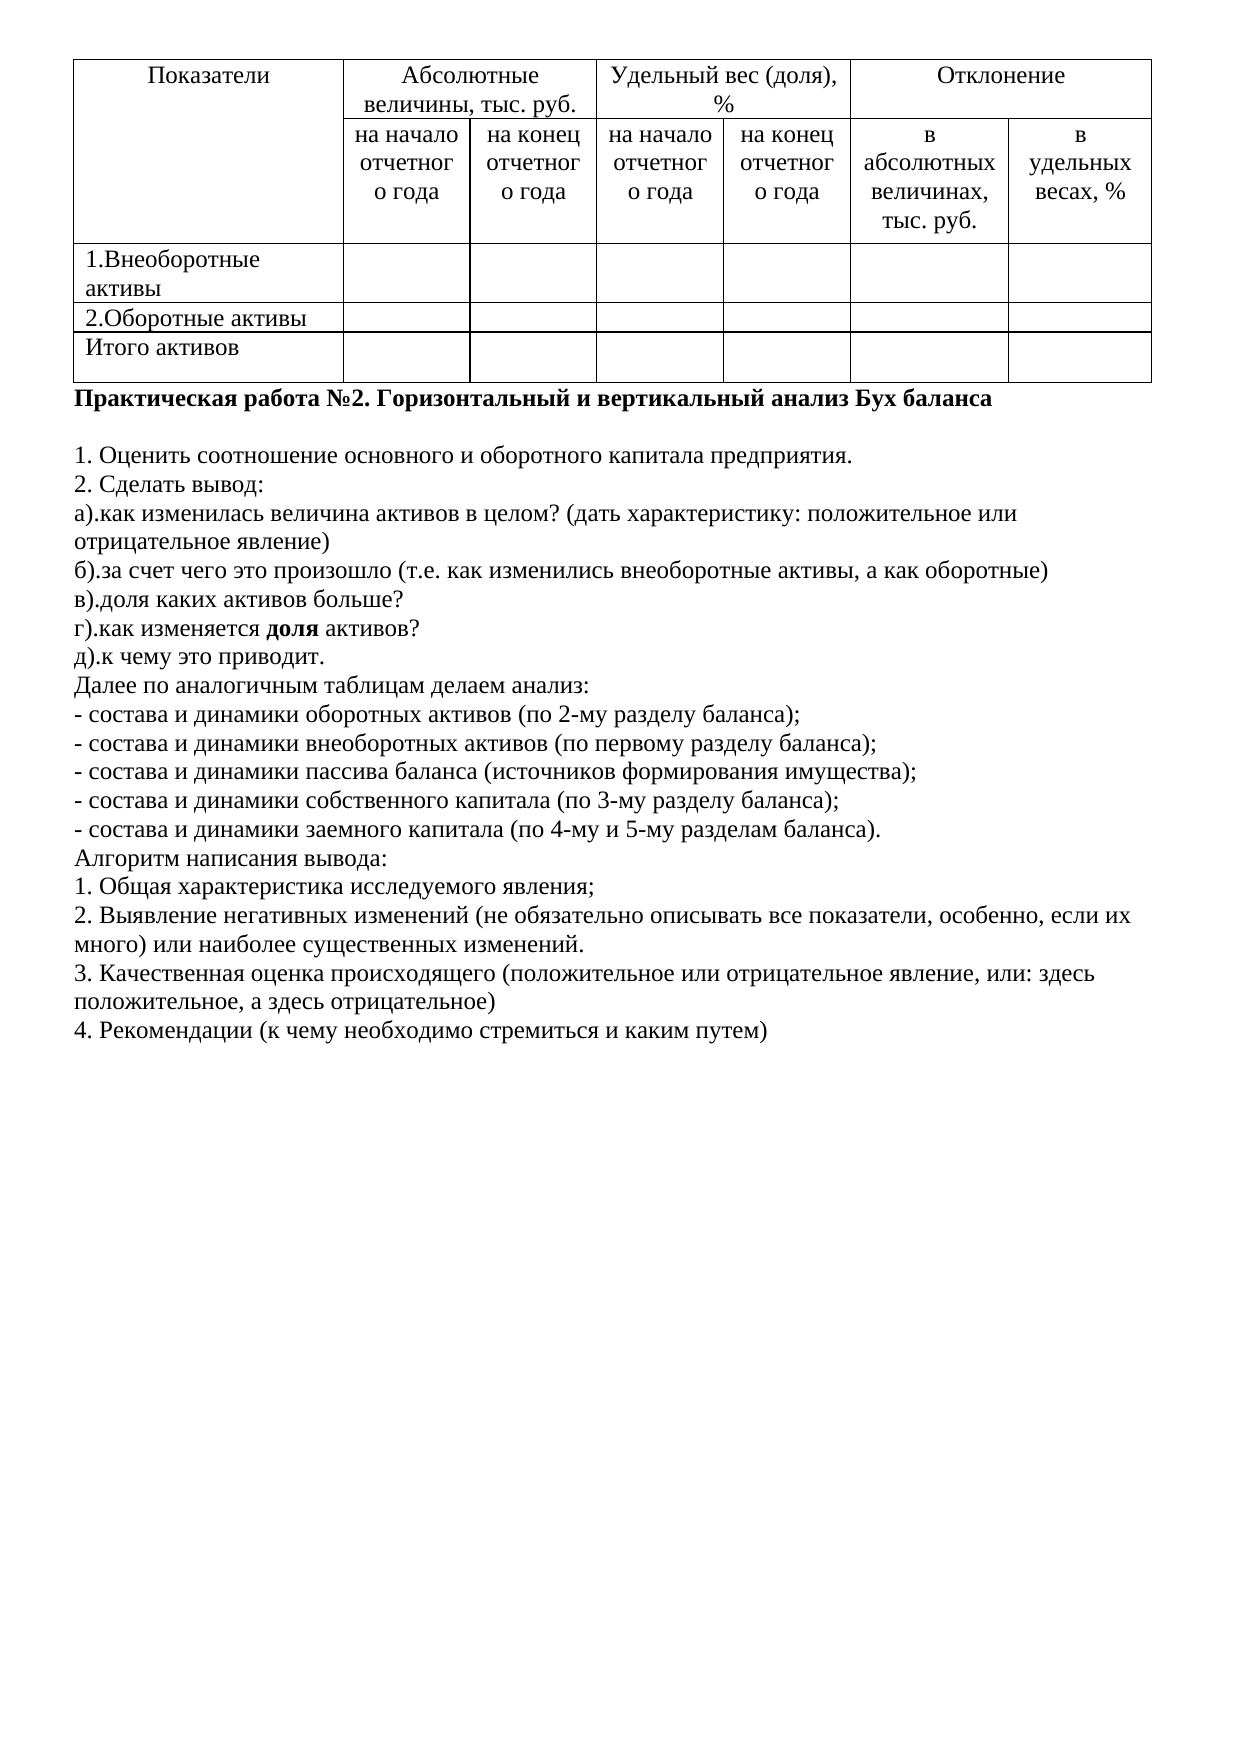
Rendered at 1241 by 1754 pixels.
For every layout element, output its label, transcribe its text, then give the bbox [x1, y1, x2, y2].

text - состава и динамики заемного капитала (по 4-му и 5-му разделам баланса). [74, 814, 1152, 843]
table_cell 2.Оборотные активы [74, 303, 343, 331]
text - состава и динамики внеоборотных активов (по первому разделу баланса); [74, 728, 1152, 756]
text а).как изменилась величина активов в целом? (дать характеристику: положительное или отрицательное явление) [74, 498, 1152, 555]
table_header Абсолютные величины, тыс. руб. [344, 60, 596, 118]
table_cell [1009, 244, 1151, 302]
table_cell [1009, 303, 1151, 331]
table_cell [344, 244, 469, 302]
table_cell [471, 333, 596, 382]
text Алгоритм написания вывода: [74, 843, 1152, 871]
text 3. Качественная оценка происходящего (положительное или отрицательное явление, или: здесь положительное, а здесь отрицательное) [74, 958, 1152, 1015]
text - состава и динамики собственного капитала (по 3-му разделу баланса); [74, 785, 1152, 814]
table_cell в абсолютных величинах, тыс. руб. [851, 119, 1008, 243]
table_cell [597, 303, 723, 331]
table_cell на конец отчетного года [724, 119, 850, 243]
table_cell [851, 303, 1008, 331]
table_header Показатели [74, 60, 343, 243]
text 2. Сделать вывод: [74, 469, 1152, 498]
text 4. Рекомендации (к чему необходимо стремиться и каким путем) [74, 1015, 1152, 1044]
table_cell 1.Внеоборотные активы [74, 244, 343, 302]
table_cell [344, 333, 469, 382]
table_cell в удельных весах, % [1009, 119, 1151, 243]
text г).как изменяется доля активов? [74, 613, 1152, 641]
table_cell [471, 244, 596, 302]
table_cell [851, 333, 1008, 382]
table_header Удельный вес (доля), % [597, 60, 850, 118]
table_cell на конец отчетного года [471, 119, 596, 243]
table_cell [597, 244, 723, 302]
table_cell [471, 303, 596, 331]
table_cell Итого активов [74, 333, 343, 382]
table_header Отклонение [851, 60, 1151, 118]
text б).за счет чего это произошло (т.е. как изменились внеоборотные активы, а как оборотные) [74, 555, 1152, 584]
text Практическая работа №2. Горизонтальный и вертикальный анализ Бух баланса [74, 383, 1152, 411]
table_cell [724, 303, 850, 331]
text в).доля каких активов больше? [74, 584, 1152, 613]
text - состава и динамики пассива баланса (источников формирования имущества); [74, 756, 1152, 785]
table_cell [597, 333, 723, 382]
text Далее по аналогичным таблицам делаем анализ: [74, 670, 1152, 699]
table_cell [344, 303, 469, 331]
table_cell [724, 333, 850, 382]
table_cell [724, 244, 850, 302]
table_cell на начало отчетного года [344, 119, 469, 243]
table_cell на начало отчетного года [597, 119, 723, 243]
text 1. Оценить соотношение основного и оборотного капитала предприятия. [74, 440, 1152, 469]
text 1. Общая характеристика исследуемого явления; [74, 871, 1152, 900]
table_cell [1009, 333, 1151, 382]
text д).к чему это приводит. [74, 641, 1152, 670]
text 2. Выявление негативных изменений (не обязательно описывать все показатели, особенно, если их много) или наиболее существенных изменений. [74, 900, 1152, 958]
text - состава и динамики оборотных активов (по 2-му разделу баланса); [74, 699, 1152, 728]
table_cell [851, 244, 1008, 302]
